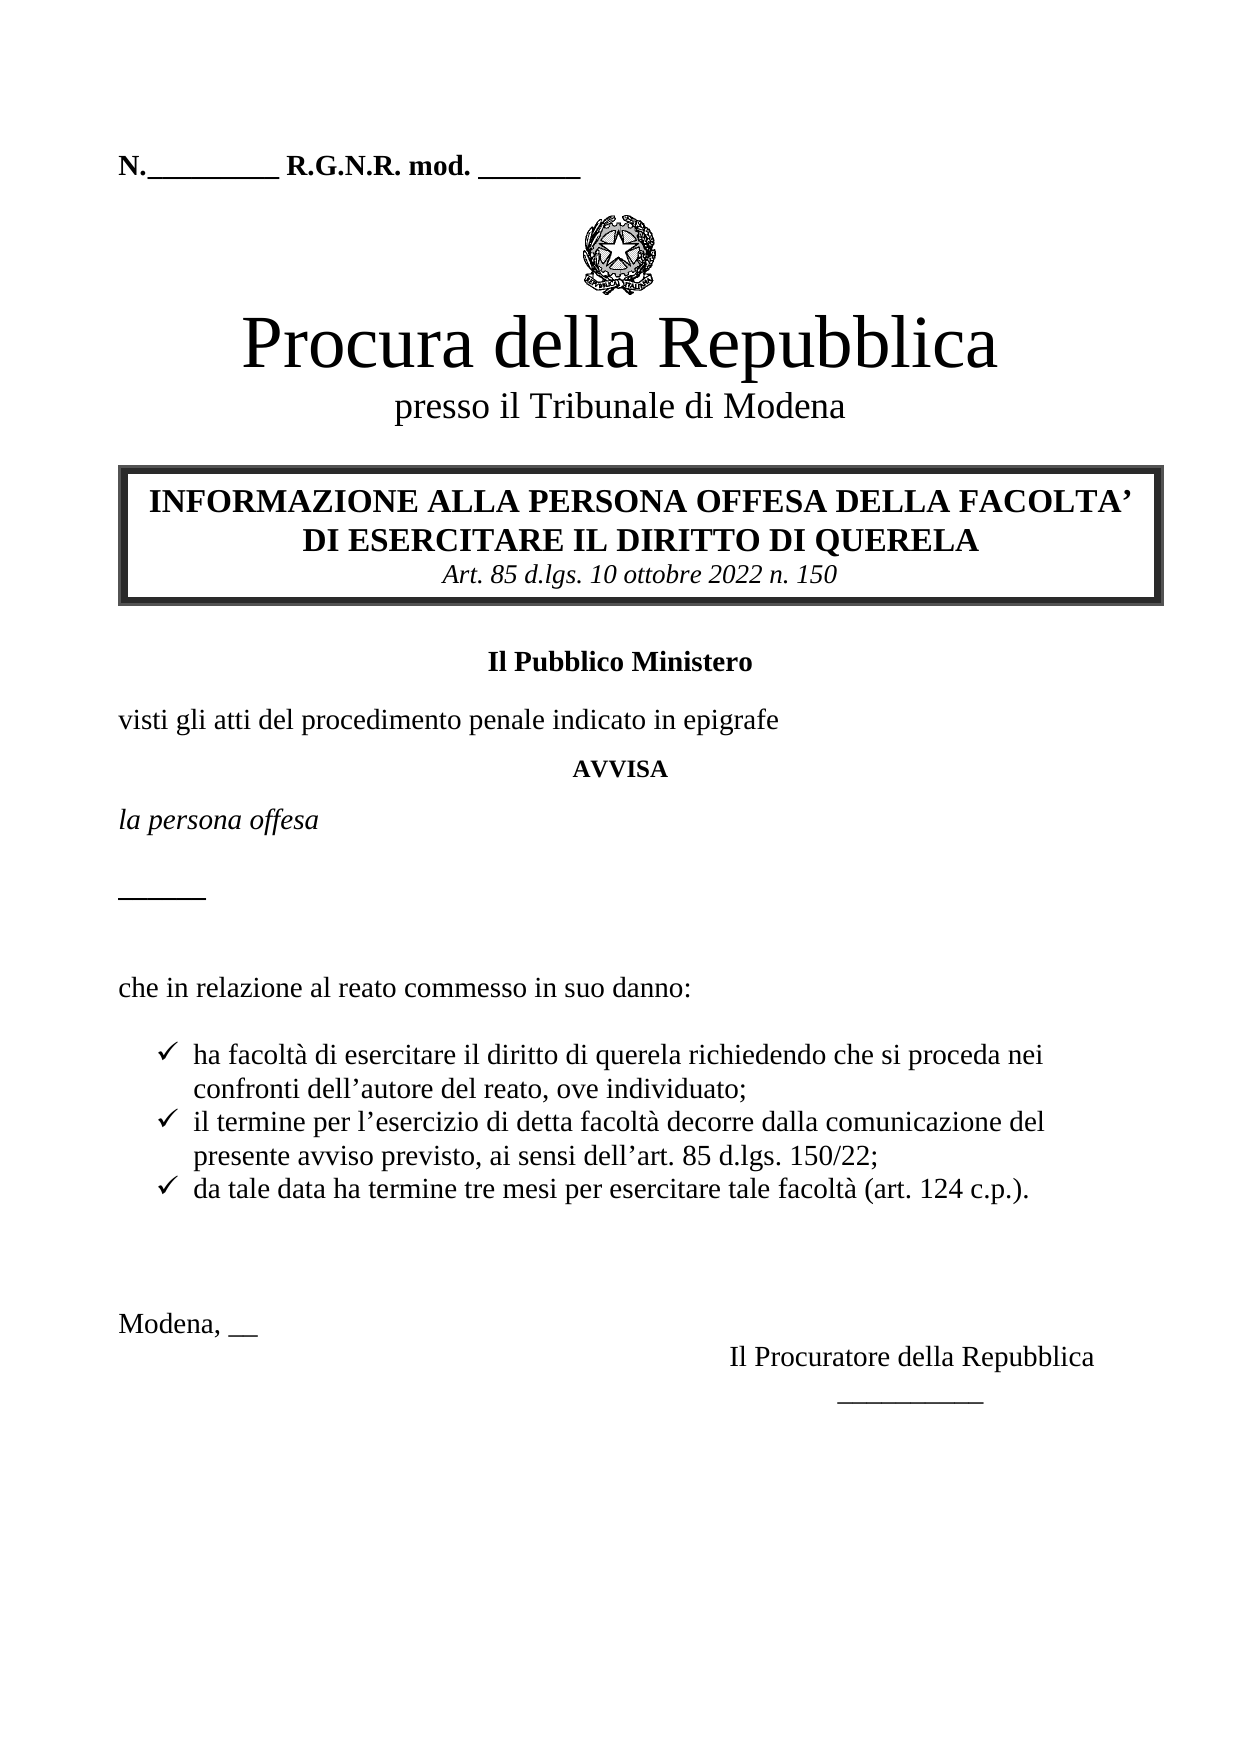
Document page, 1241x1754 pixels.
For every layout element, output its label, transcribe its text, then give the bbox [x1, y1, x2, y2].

text Procura della Repubblica [118, 297, 1122, 383]
text Modena, __ [118, 1306, 1122, 1339]
text che in relazione al reato commesso in suo danno: [118, 970, 1122, 1004]
list da tale data ha termine tre mesi per esercitare tale facoltà (art. 124 c.p.). [156, 1172, 1122, 1205]
text Art. 85 d.lgs. 10 ottobre 2022 n. 150 [131, 558, 1151, 591]
subtitle _________ R.G.N.R. mod. _______ [118, 148, 1122, 181]
text ______ [118, 869, 1122, 903]
text presso il Tribunale di Modena [118, 383, 1122, 426]
text visti gli atti del procedimento penale indicato in epigrafe [118, 702, 1122, 735]
list il termine per l’esercizio di detta facoltà decorre dalla comunicazione del presente avviso previsto, ai sensi dell’art. 85 d.lgs. 150/22; [156, 1104, 1122, 1172]
picture [582, 214, 658, 297]
text la persona offesa [118, 802, 1122, 836]
list ha facoltà di esercitare il diritto di querela richiedendo che si proceda nei confronti dell’autore del reato, ove individuato; [156, 1037, 1122, 1104]
subtitle AVVISA [118, 754, 1122, 783]
text __________ [118, 1373, 1122, 1407]
text Il Pubblico Ministero [118, 644, 1122, 678]
text Il Procuratore della Repubblica [561, 1339, 1122, 1373]
text INFORMAZIONE ALLA PERSONA OFFESA DELLA FACOLTA’ DI ESERCITARE IL DIRITTO DI QUERELA [131, 479, 1151, 558]
